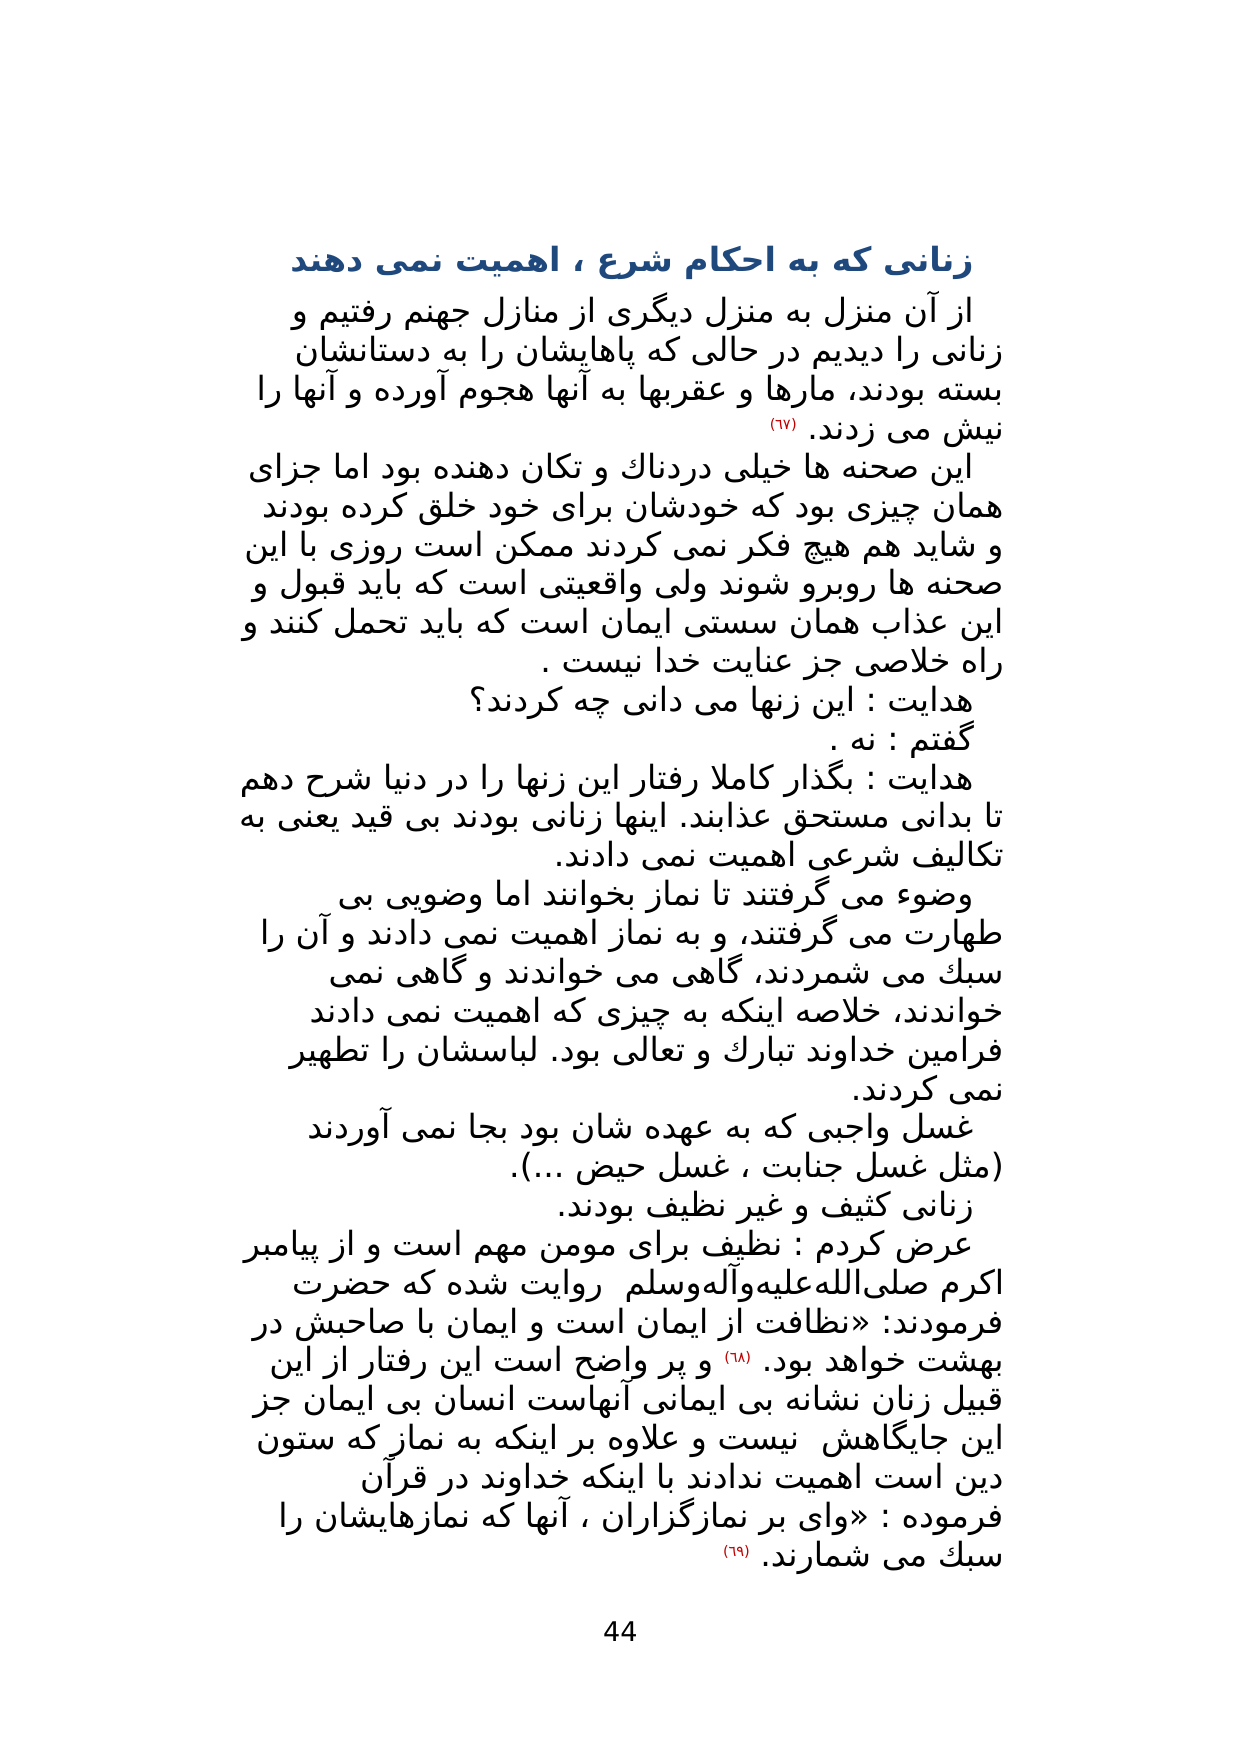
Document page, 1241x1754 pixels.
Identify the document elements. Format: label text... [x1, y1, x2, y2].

text غسل واجبى كه به عهده شان بود بجا نمى آوردند (مثل غسل جنابت ، غسل حيض ...). [236, 1108, 1004, 1186]
subtitle زنانى كه به احكام شرع ، اهميت نمى دهند [236, 241, 1004, 279]
text از آن منزل به منزل ديگرى از منازل جهنم رفتيم و زنانى را ديديم در حالى كه پاهايشان را به دستانشان بسته بودند، مارها و عقربها به آنها هجوم آورده و آنها را نيش مى زدند. (٦٧) [236, 292, 1004, 447]
text اين صحنه ها خيلى دردناك و تكان دهنده بود اما جزاى همان چيزى بود كه خودشان براى خود خلق كرده بودند و شايد هم هيچ فكر نمى كردند ممكن است روزى با اين صحنه ها روبرو شوند ولى واقعيتى است كه بايد قبول و اين عذاب همان سستى ايمان است كه بايد تحمل كنند و راه خلاصى جز عنايت خدا نيست . [236, 447, 1004, 680]
text زنانى كثيف و غير نظيف بودند. [236, 1186, 1004, 1224]
text گفتم : نه . [236, 719, 1004, 758]
text هدايت : بگذار كاملا رفتار اين زنها را در دنيا شرح دهم تا بدانى مستحق عذابند. اينها زنانى بودند بى قيد يعنى به تكاليف شرعى اهميت نمى دادند. [236, 758, 1004, 875]
text عرض كردم : نظيف براى مومن مهم است و از پيامبر اكرم صلى‌الله‌عليه‌وآله‌وسلم روايت شده كه حضرت فرمودند: «نظافت از ايمان است و ايمان با صاحبش در بهشت خواهد بود. (٦٨) و پر واضح است اين رفتار از اين قبيل زنان نشانه بى ايمانى آنهاست انسان بى ايمان جز اين جايگاهش ‍ نيست و علاوه بر اينكه به نماز كه ستون دين است اهميت ندادند با اينكه خداوند در قرآن فرموده : «واى بر نمازگزاران ، آنها كه نمازهايشان را سبك مى شمارند. (٦٩) [236, 1224, 1004, 1574]
text وضوء مى گرفتند تا نماز بخوانند اما وضويى بى طهارت مى گرفتند، و به نماز اهميت نمى دادند و آن را سبك مى شمردند، گاهى مى خواندند و گاهى نمى خواندند، خلاصه اينكه به چيزى كه اهميت نمى دادند فرامين خداوند تبارك و تعالى بود. لباسشان را تطهير نمى كردند. [236, 875, 1004, 1108]
text هدايت : اين زنها مى دانى چه كردند؟ [236, 680, 1004, 719]
